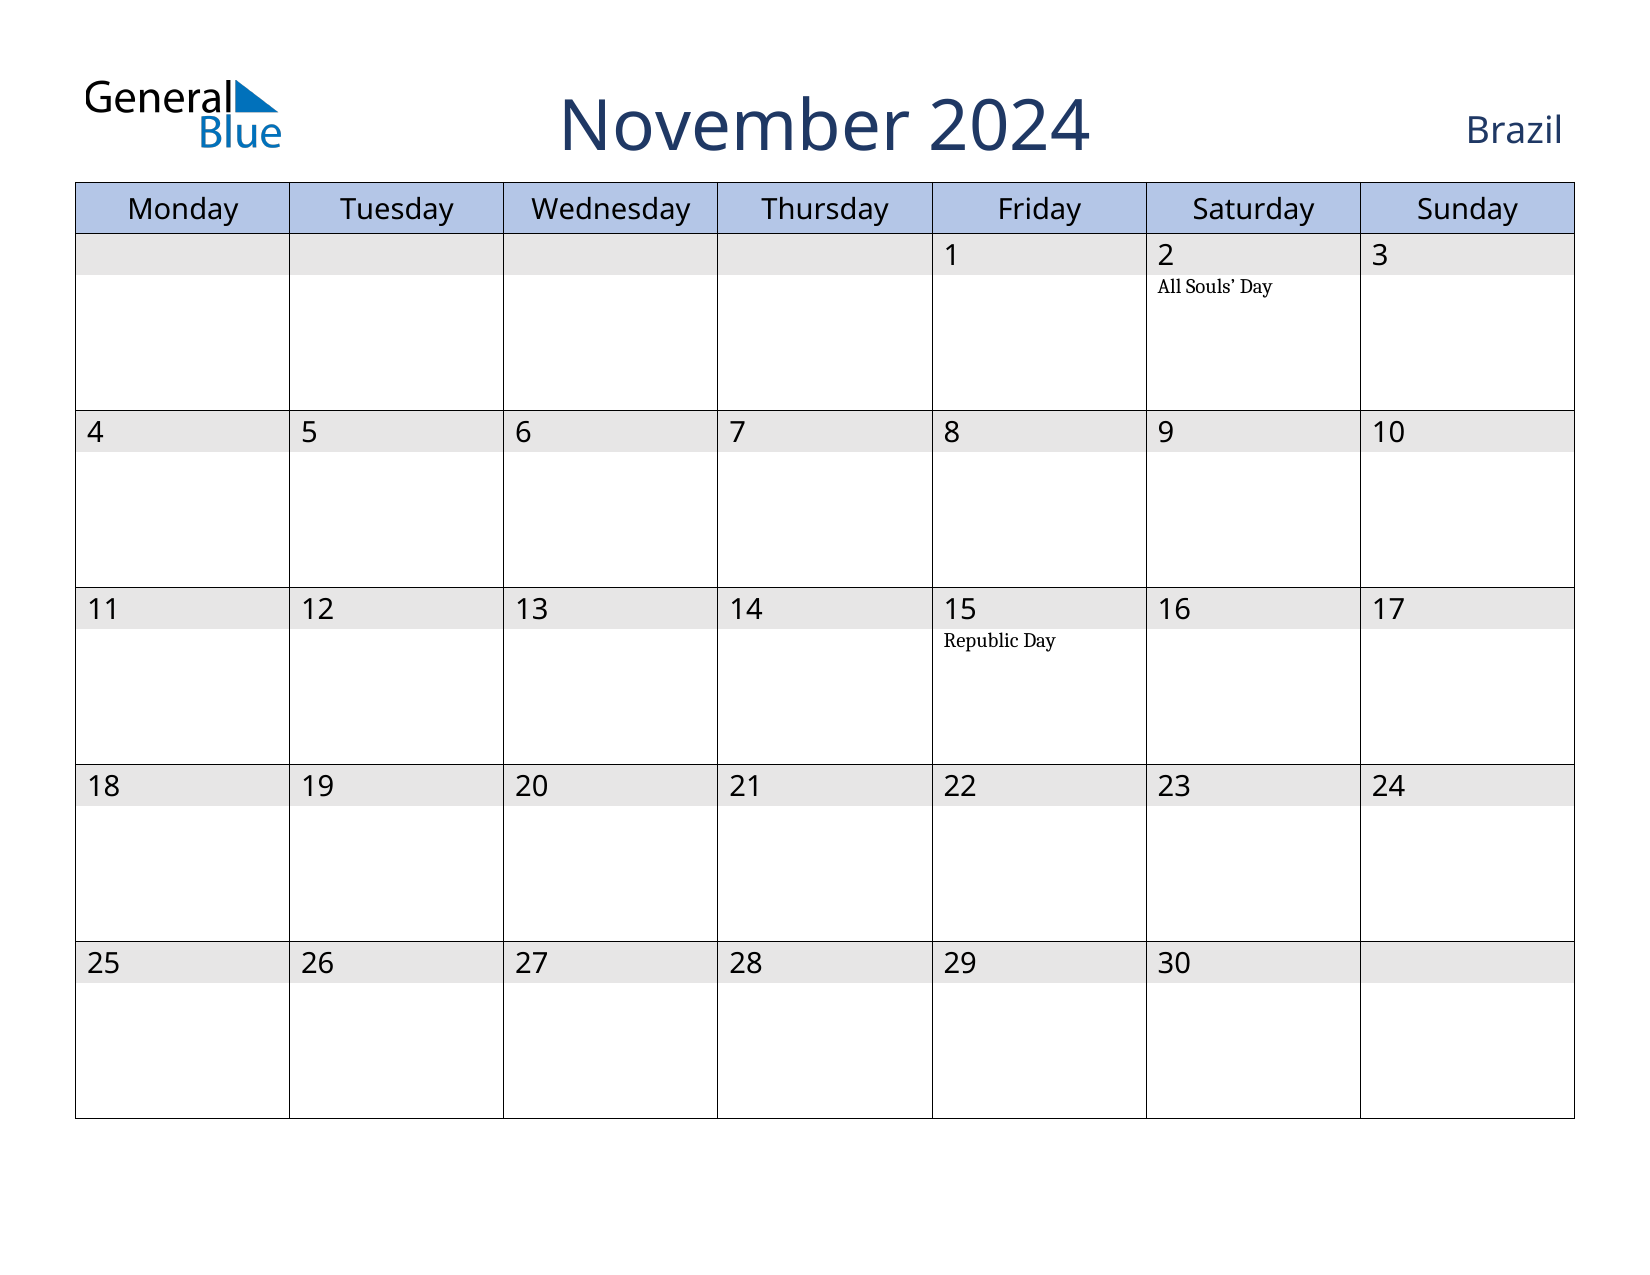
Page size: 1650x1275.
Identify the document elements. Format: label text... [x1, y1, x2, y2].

table_cell 15 [933, 588, 1146, 629]
table_cell [290, 629, 503, 764]
table_cell 22 [933, 765, 1146, 806]
table_cell [1361, 983, 1574, 1118]
table_cell 25 [76, 942, 289, 983]
picture [86, 80, 281, 148]
table_cell 3 [1361, 234, 1574, 275]
table_cell 21 [718, 765, 932, 806]
table_cell 1 [933, 234, 1146, 275]
table_cell [76, 629, 289, 764]
table_cell [76, 452, 289, 587]
table_cell [504, 452, 717, 587]
table_cell [290, 452, 503, 587]
table_cell [1147, 806, 1360, 941]
table_cell 17 [1361, 588, 1574, 629]
table_cell 16 [1147, 588, 1360, 629]
table_cell 18 [76, 765, 289, 806]
table_cell Republic Day [933, 629, 1146, 764]
table_cell 13 [504, 588, 717, 629]
table_cell 10 [1361, 411, 1574, 452]
table_cell 2 [1147, 234, 1360, 275]
table_cell 5 [290, 411, 503, 452]
table_header November 2024 [504, 75, 1146, 182]
table_cell [718, 983, 932, 1118]
table_cell [504, 275, 717, 410]
table_cell 24 [1361, 765, 1574, 806]
table_cell 7 [718, 411, 932, 452]
table_cell All Souls’ Day [1147, 275, 1360, 410]
table_cell [1361, 629, 1574, 764]
table_cell Monday [76, 183, 289, 233]
table_cell 9 [1147, 411, 1360, 452]
table_cell 23 [1147, 765, 1360, 806]
table_cell [290, 983, 503, 1118]
table_cell [76, 806, 289, 941]
table_cell [718, 629, 932, 764]
table_cell 6 [504, 411, 717, 452]
table_cell [290, 275, 503, 410]
table_cell 12 [290, 588, 503, 629]
table_cell [504, 806, 717, 941]
table_cell 19 [290, 765, 503, 806]
table_cell 27 [504, 942, 717, 983]
table_cell [718, 234, 932, 275]
table_cell [290, 806, 503, 941]
table_cell Friday [933, 183, 1146, 233]
table_cell 20 [504, 765, 717, 806]
table_cell [1147, 452, 1360, 587]
table_cell Sunday [1361, 183, 1574, 233]
table_cell 29 [933, 942, 1146, 983]
table_cell 8 [933, 411, 1146, 452]
table_cell 4 [76, 411, 289, 452]
table_cell [718, 806, 932, 941]
table_header [76, 75, 503, 182]
table_cell [290, 234, 503, 275]
table_cell [933, 983, 1146, 1118]
table_cell 14 [718, 588, 932, 629]
table_cell Thursday [718, 183, 932, 233]
table_cell 30 [1147, 942, 1360, 983]
table_cell [933, 275, 1146, 410]
table_cell [933, 452, 1146, 587]
table_cell [718, 275, 932, 410]
table_cell Wednesday [504, 183, 717, 233]
table_cell [1147, 629, 1360, 764]
table_cell Saturday [1147, 183, 1360, 233]
table_cell [1361, 806, 1574, 941]
table_cell [504, 234, 717, 275]
table_cell [76, 234, 289, 275]
table_cell 26 [290, 942, 503, 983]
table_cell [1361, 275, 1574, 410]
table_cell [718, 452, 932, 587]
table_cell [76, 275, 289, 410]
table_cell Tuesday [290, 183, 503, 233]
table_cell [933, 806, 1146, 941]
table_cell 11 [76, 588, 289, 629]
table_cell [504, 629, 717, 764]
table_cell [504, 983, 717, 1118]
table_cell [76, 983, 289, 1118]
table_cell [1147, 983, 1360, 1118]
table_cell 28 [718, 942, 932, 983]
table_cell [1361, 452, 1574, 587]
table_header Brazil [1146, 75, 1574, 182]
table_cell [1361, 942, 1574, 983]
